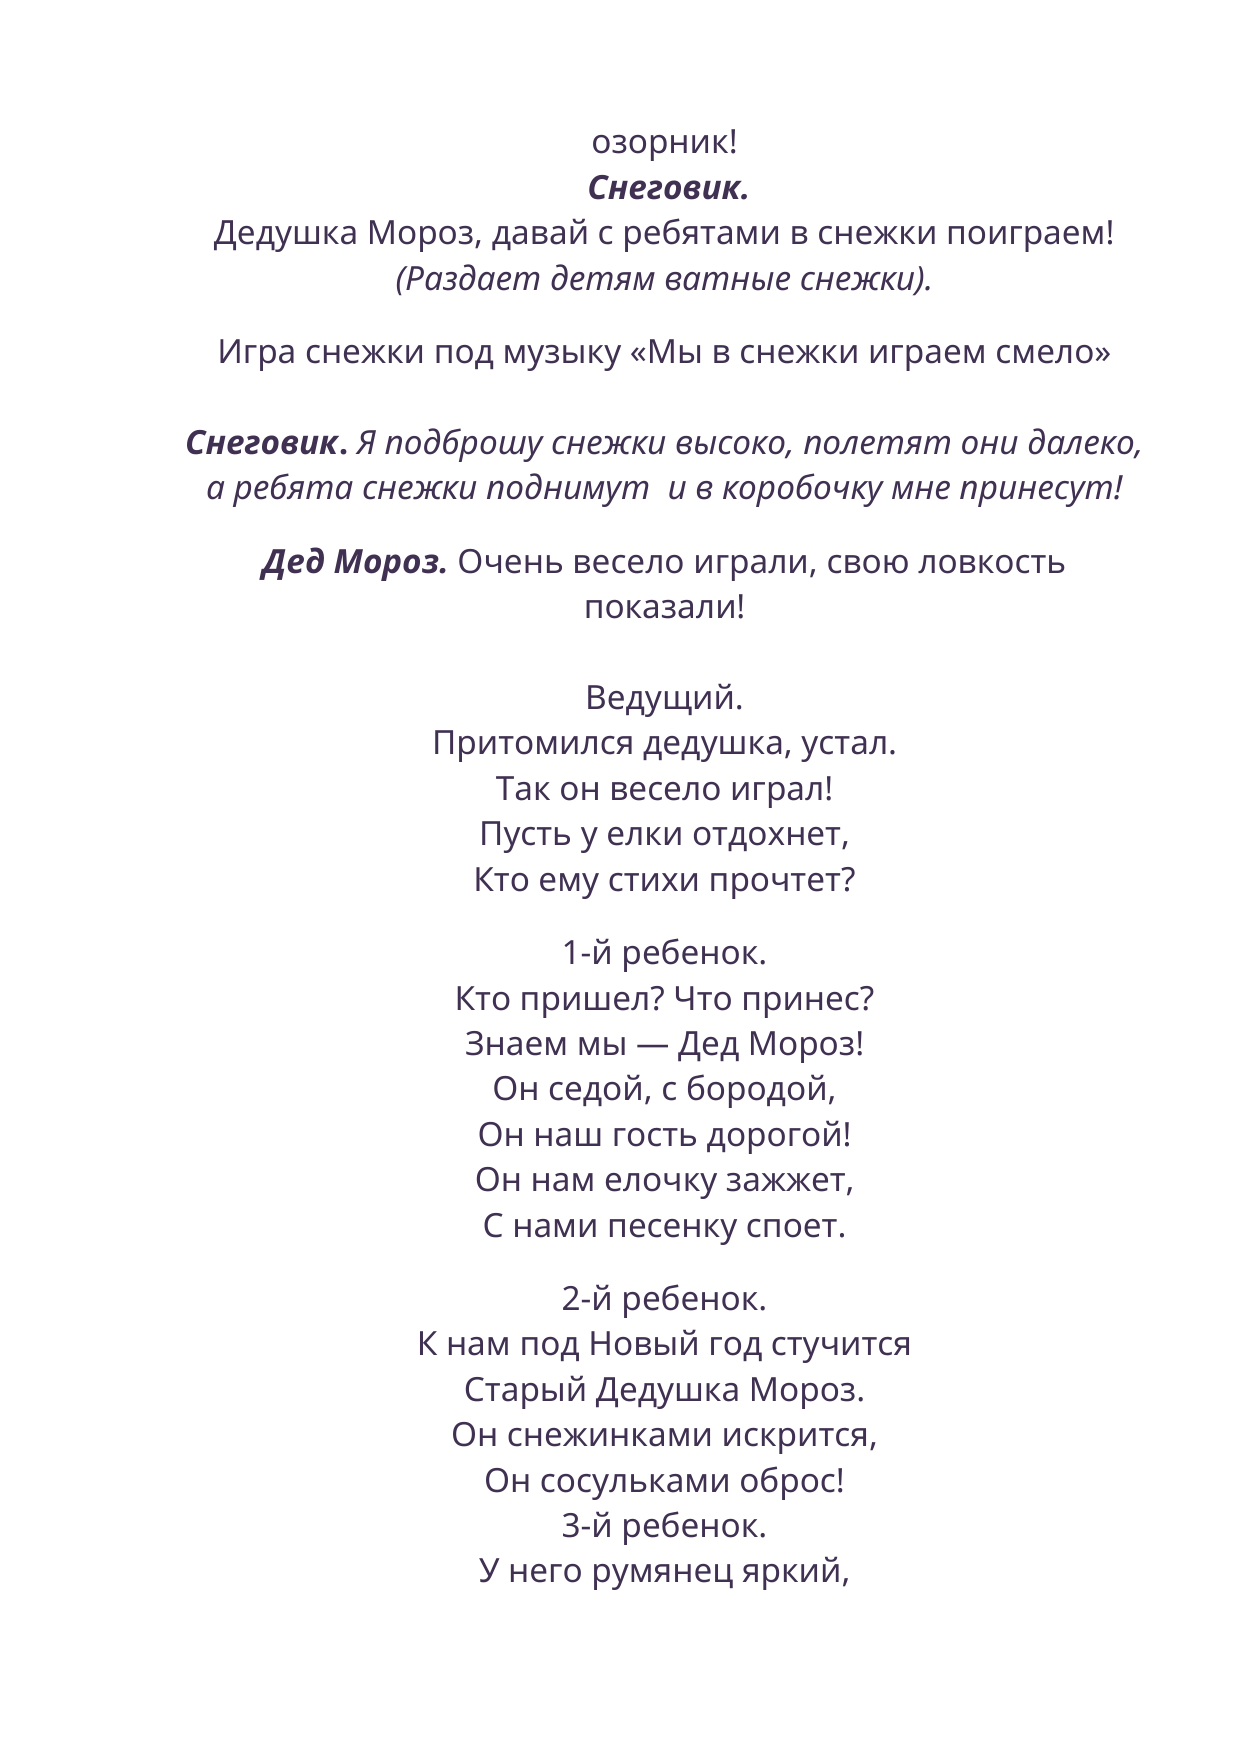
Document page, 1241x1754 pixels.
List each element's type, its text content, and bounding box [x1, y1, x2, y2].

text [177, 118, 1152, 328]
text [177, 1275, 1152, 1593]
text 1-й ребенок. Кто пришел? Что принес? Знаем мы — Дед Мороз! Он седой, с бородой, Он наш гость дорогой! Он нам елочку зажжет, С нами песенку споет. [177, 929, 1152, 1275]
text Игра снежки под музыку «Мы в снежки играем смело» [177, 328, 1152, 373]
text Ведущий. Притомился дедушка, устал. Так он весело играл! Пусть у елки отдохнет, Кто ему стихи прочтет? [177, 674, 1152, 929]
text Снеговик. Я подброшу снежки высоко, полетят они далеко, а ребята снежки поднимут и в коробочку мне принесут! [177, 419, 1152, 537]
text Дед Мороз. Очень весело играли, свою ловкость показали! [177, 537, 1152, 628]
